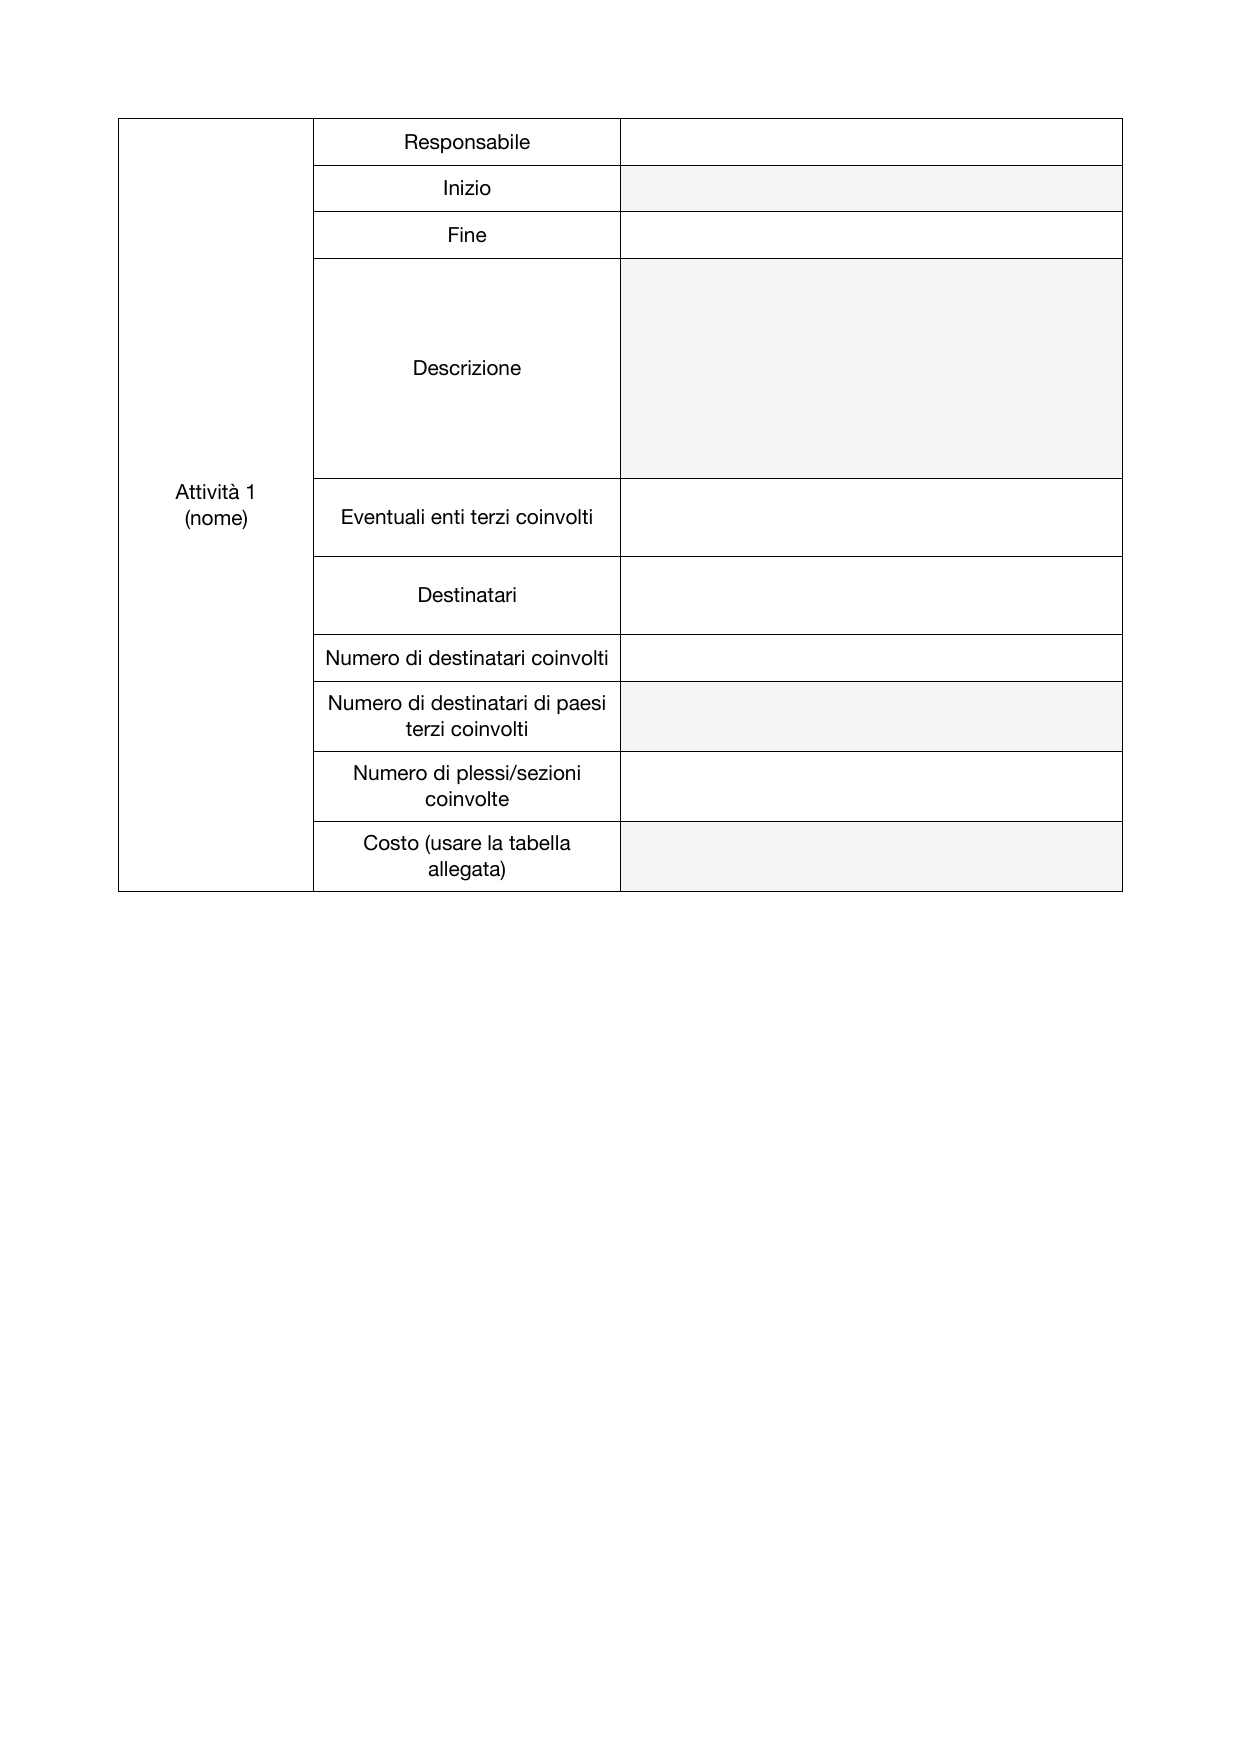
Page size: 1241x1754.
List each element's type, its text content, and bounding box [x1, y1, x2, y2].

table_cell Eventuali enti terzi coinvolti [314, 479, 620, 556]
table_cell [621, 752, 1122, 821]
table_cell [621, 259, 1122, 478]
table_cell [621, 635, 1122, 681]
table_cell Numero di destinatari coinvolti [314, 635, 620, 681]
table_cell Descrizione [314, 259, 620, 478]
table_header Attività 1 (nome) [119, 119, 313, 891]
table_cell [621, 166, 1122, 211]
table_cell [621, 479, 1122, 556]
table_cell [621, 557, 1122, 634]
table_cell [621, 682, 1122, 751]
table_cell Costo (usare la tabella allegata) [314, 822, 620, 891]
table_header [621, 119, 1122, 164]
table_cell Numero di plessi/sezioni coinvolte [314, 752, 620, 821]
table_cell [621, 822, 1122, 891]
table_header Responsabile [314, 119, 620, 164]
table_cell [621, 212, 1122, 257]
table_cell Fine [314, 212, 620, 257]
table_cell Destinatari [314, 557, 620, 634]
table_cell Numero di destinatari di paesi terzi coinvolti [314, 682, 620, 751]
table_cell Inizio [314, 166, 620, 211]
